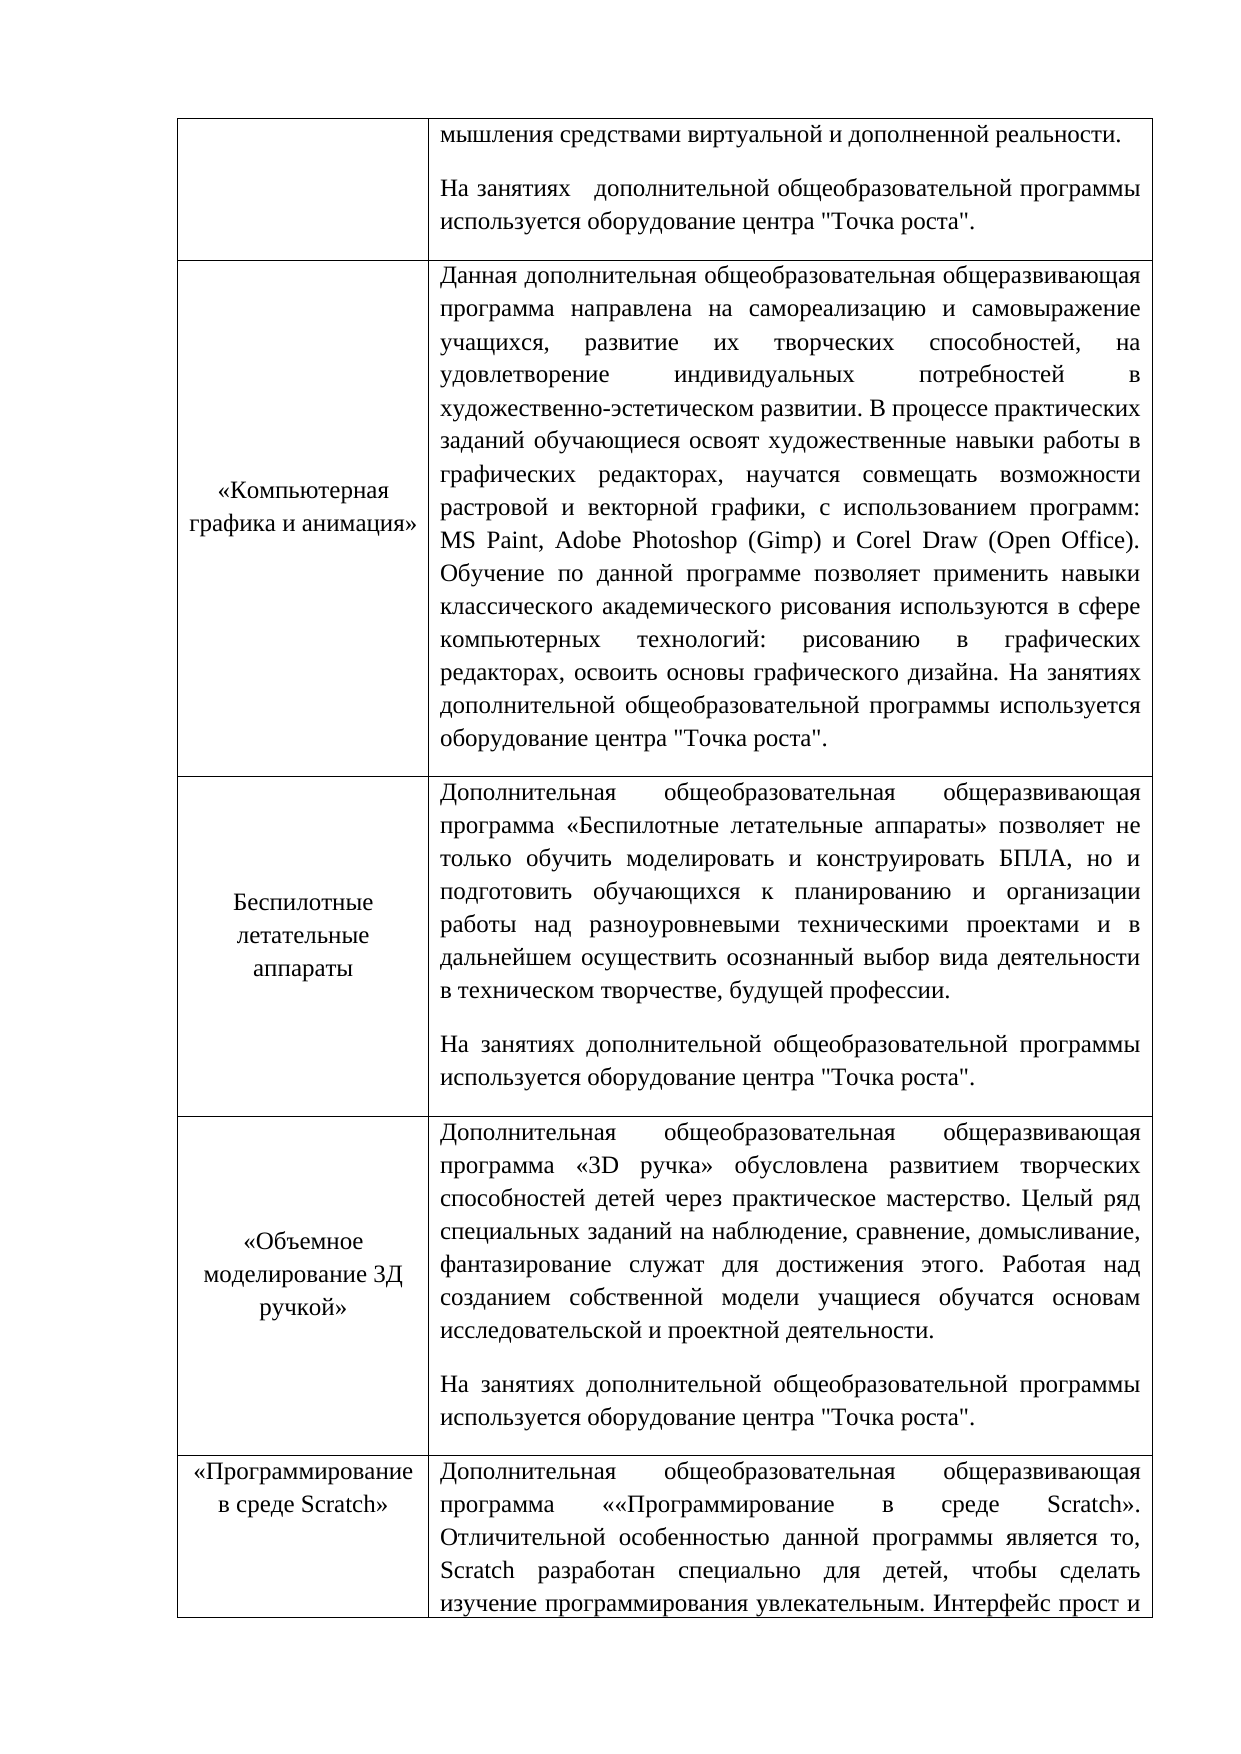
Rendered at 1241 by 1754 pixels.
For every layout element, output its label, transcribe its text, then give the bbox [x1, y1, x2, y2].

table_cell Дополнительная общеобразовательная общеразвивающая программа «3D ручка» обусловлена развитием творческих способностей детей через практическое мастерство. Целый ряд специальных заданий на наблюдение, сравнение, домысливание, фантазирование служат для достижения этого. Работая над созданием собственной модели учащиеся обучатся основам исследовательской и проектной деятельности. На занятиях дополнительной общеобразовательной программы используется оборудование центра "Точка роста". [429, 1117, 1152, 1455]
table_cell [178, 119, 428, 259]
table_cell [429, 119, 1152, 259]
table_cell Данная дополнительная общеобразовательная общеразвивающая программа направлена на самореализацию и самовыражение учащихся, развитие их творческих способностей, на удовлетворение индивидуальных потребностей в художественно-эстетическом развитии. В процессе практических заданий обучающиеся освоят художественные навыки работы в графических редакторах, научатся совмещать возможности растровой и векторной графики, с использованием программ: MS Paint, Adobe Photoshop (Gimp) и Corel Draw (Open Office). Обучение по данной программе позволяет применить навыки классического академического рисования используются в сфере компьютерных технологий: рисованию в графических редакторах, освоить основы графического дизайна. На занятиях дополнительной общеобразовательной программы используется оборудование центра "Точка роста". [429, 261, 1152, 776]
table_cell Дополнительная общеобразовательная общеразвивающая программа «Беспилотные летательные аппараты» позволяет не только обучить моделировать и конструировать БПЛА, но и подготовить обучающихся к планированию и организации работы над разноуровневыми техническими проектами и в дальнейшем осуществить осознанный выбор вида деятельности в техническом творчестве, будущей профессии. На занятиях дополнительной общеобразовательной программы используется оборудование центра "Точка роста". [429, 777, 1152, 1116]
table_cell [178, 1456, 428, 1617]
table_cell Беспилотные летательные аппараты [178, 777, 428, 1116]
table_cell «Объемное моделирование 3Д ручкой» [178, 1117, 428, 1455]
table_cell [429, 1456, 1152, 1617]
table_cell «Компьютерная графика и анимация» [178, 261, 428, 776]
